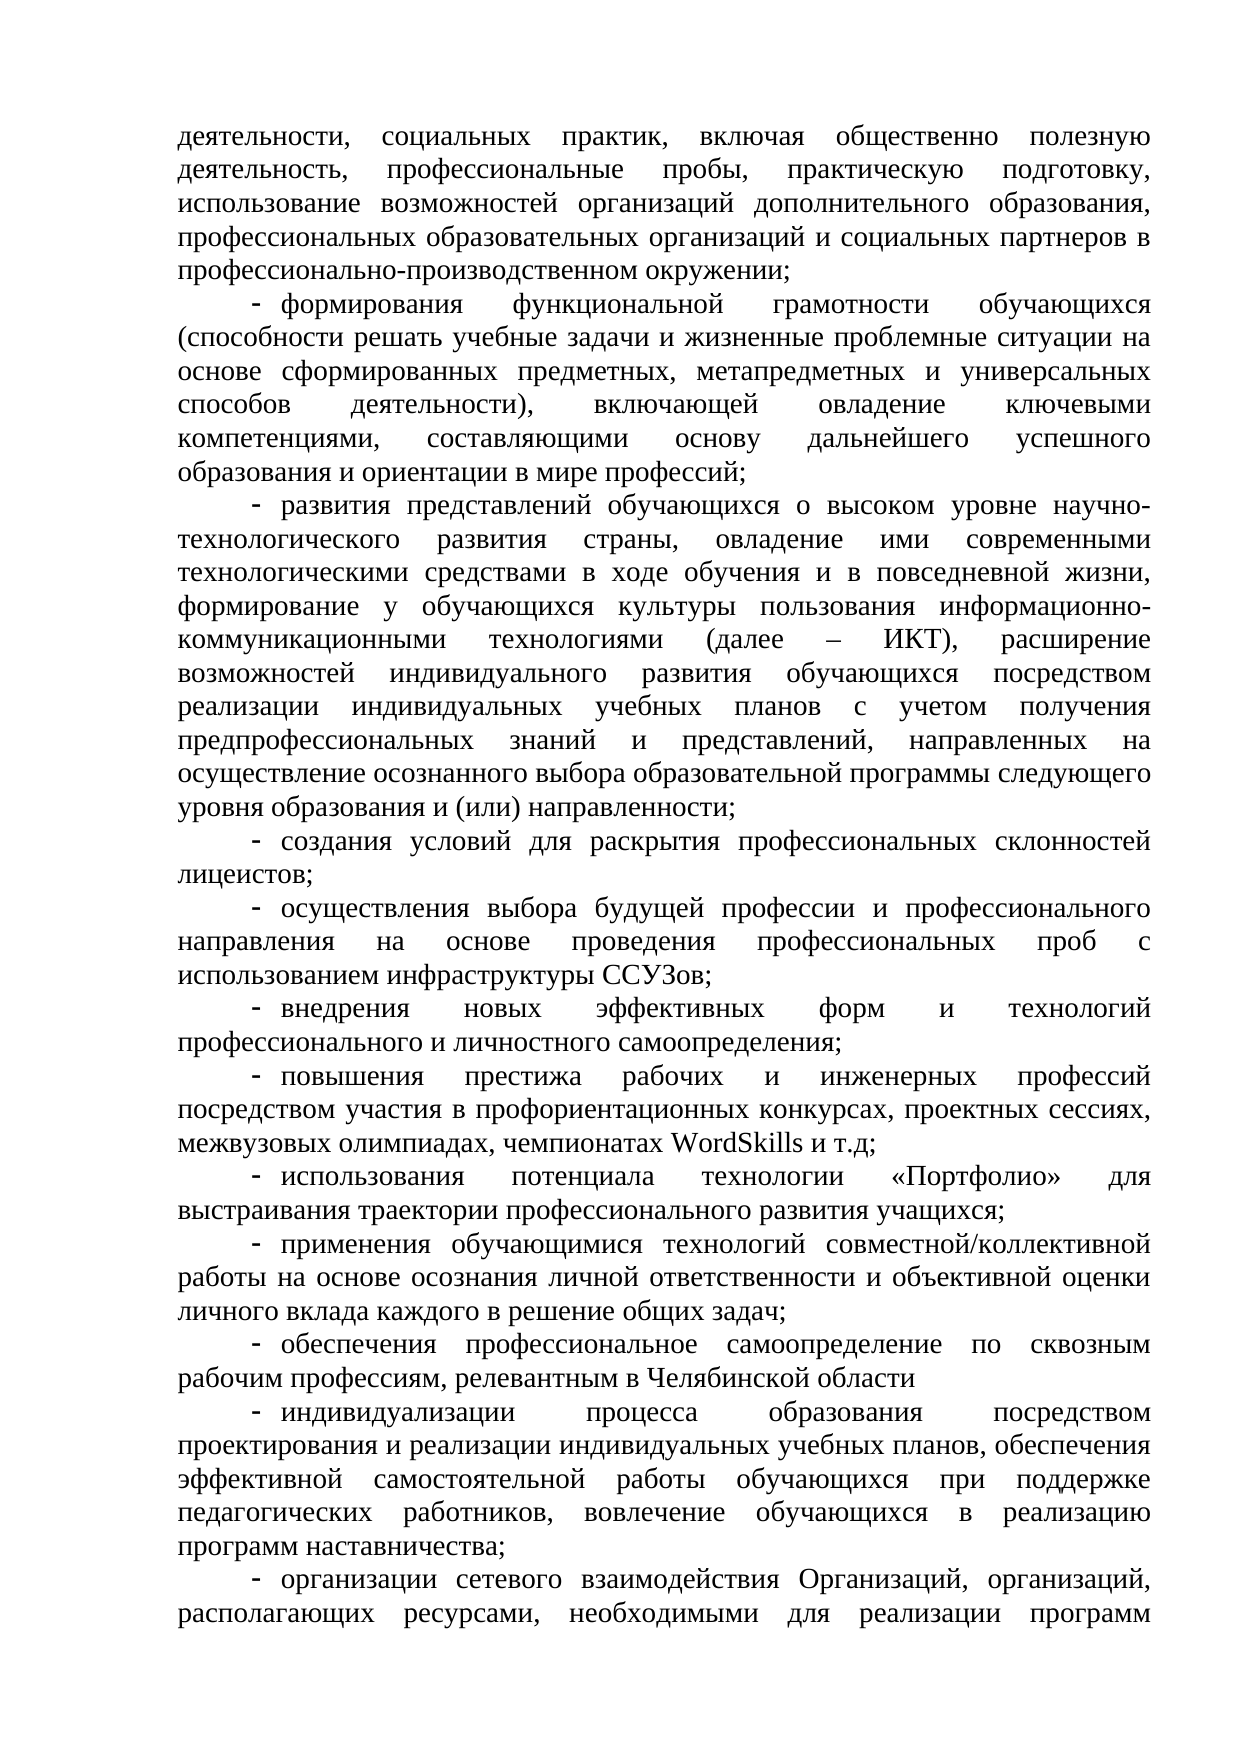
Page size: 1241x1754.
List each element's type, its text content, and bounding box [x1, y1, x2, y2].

list обеспечения профессиональное самоопределение по сквозным рабочим профессиям, релевантным в Челябинской области [177, 1326, 1152, 1394]
list развития представлений обучающихся о высоком уровне научно-технологического развития страны, овладение ими современными технологическими средствами в ходе обучения и в повседневной жизни, формирование у обучающихся культуры пользования информационно-коммуникационными технологиями (далее – ИКТ), расширение возможностей индивидуального развития обучающихся посредством реализации индивидуальных учебных планов с учетом получения предпрофессиональных знаний и представлений, направленных на осуществление осознанного выбора образовательной программы следующего уровня образования и (или) направленности; [177, 487, 1152, 823]
list применения обучающимися технологий совместной/коллективной работы на основе осознания личной ответственности и объективной оценки личного вклада каждого в решение общих задач; [177, 1226, 1152, 1326]
list индивидуализации процесса образования посредством проектирования и реализации индивидуальных учебных планов, обеспечения эффективной самостоятельной работы обучающихся при поддержке педагогических работников, вовлечение обучающихся в реализацию программ наставничества; [177, 1394, 1152, 1561]
list формирования функциональной грамотности обучающихся (способности решать учебные задачи и жизненные проблемные ситуации на основе сформированных предметных, метапредметных и универсальных способов деятельности), включающей овладение ключевыми компетенциями, составляющими основу дальнейшего успешного образования и ориентации в мире профессий; [177, 286, 1152, 487]
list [177, 1561, 1152, 1629]
list осуществления выбора будущей профессии и профессионального направления на основе проведения профессиональных проб с использованием инфраструктуры ССУЗов; [177, 890, 1152, 991]
list внедрения новых эффективных форм и технологий профессионального и личностного самоопределения; [177, 991, 1152, 1058]
list использования потенциала технологии «Портфолио» для выстраивания траектории профессионального развития учащихся; [177, 1158, 1152, 1226]
list создания условий для раскрытия профессиональных склонностей лицеистов; [177, 823, 1152, 890]
list повышения престижа рабочих и инженерных профессий посредством участия в профориентационных конкурсах, проектных сессиях, межвузовых олимпиадах, чемпионатах WordSkills и т.д; [177, 1058, 1152, 1158]
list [177, 118, 1152, 286]
